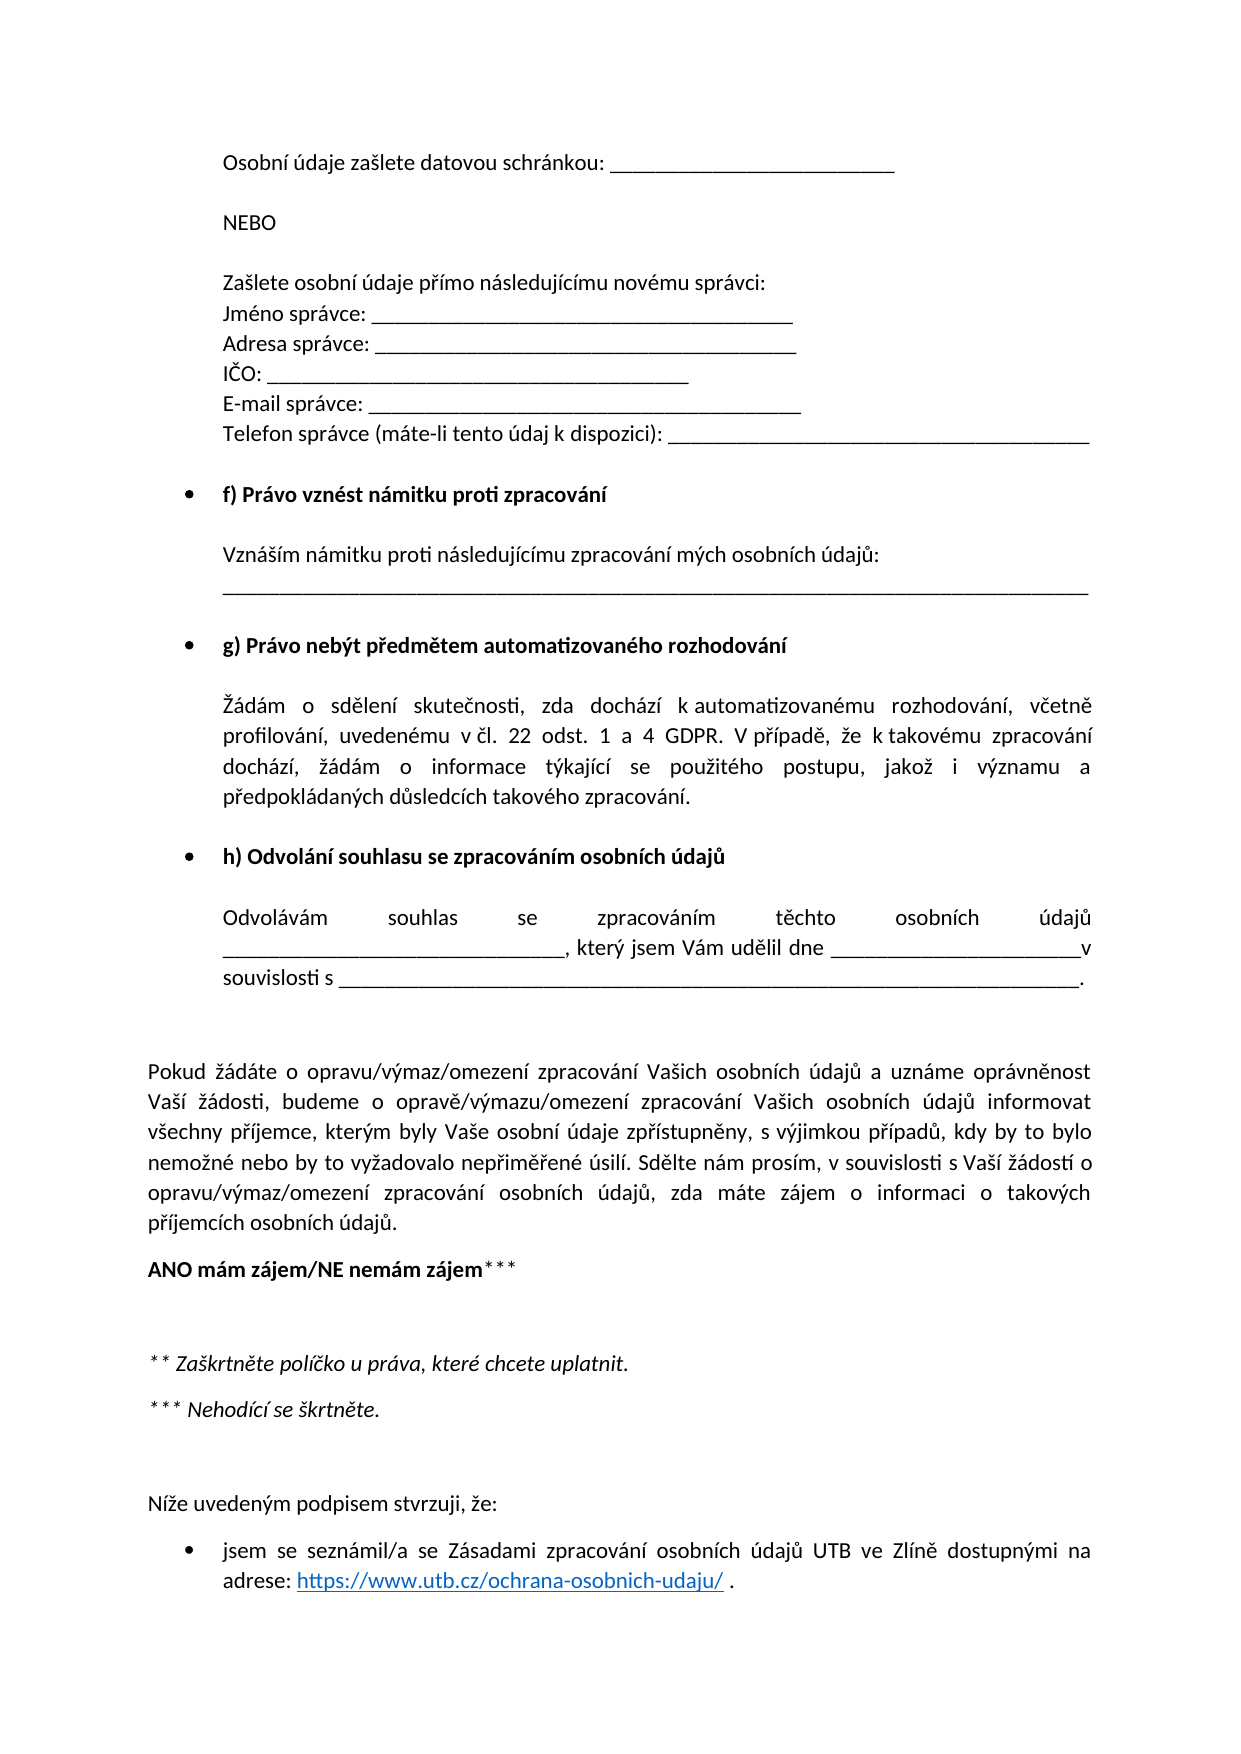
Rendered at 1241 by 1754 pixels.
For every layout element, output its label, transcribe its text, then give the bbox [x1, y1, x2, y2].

text ** Zaškrtněte políčko u práva, které chcete uplatnit. [148, 1349, 1093, 1377]
list NEBO [223, 208, 1093, 236]
list Žádám o sdělení skutečnosti, zda dochází k automatizovanému rozhodování, včetně profilování, uvedenému v čl. 22 odst. 1 a 4 GDPR. V případě, že k takovému zpracování dochází, žádám o informace týkající se použitého postupu, jakož i významu a předpokládaných důsledcích takového zpracování. [223, 691, 1093, 810]
list Odvolávám souhlas se zpracováním těchto osobních údajů ______________________________, který jsem Vám udělil dne ______________________v souvislosti s _________________________________________________________________. [223, 903, 1093, 991]
list Telefon správce (máte-li tento údaj k dispozici): _____________________________________ [223, 419, 1093, 447]
list IČO: _____________________________________ [223, 359, 1093, 387]
list jsem se seznámil/a se Zásadami zpracování osobních údajů UTB ve Zlíně dostupnými na adrese: https://www.utb.cz/ochrana-osobnich-udaju/ . [185, 1536, 1093, 1594]
list h) Odvolání souhlasu se zpracováním osobních údajů [185, 842, 1093, 870]
text *** Nehodící se škrtněte. [148, 1396, 1093, 1423]
list Jméno správce: _____________________________________ [223, 299, 1093, 327]
list Adresa správce: _____________________________________ [223, 329, 1093, 357]
list Vznáším námitku proti následujícímu zpracování mých osobních údajů: ____________________________________________________________________________ [223, 540, 1093, 598]
list Zašlete osobní údaje přímo následujícímu novému správci: [223, 268, 1093, 296]
text ANO mám zájem/NE nemám zájem*** [148, 1255, 1093, 1283]
text Níže uvedeným podpisem stvrzuji, že: [148, 1489, 1093, 1517]
text Pokud žádáte o opravu/výmaz/omezení zpracování Vašich osobních údajů a uznáme oprávněnost Vaší žádosti, budeme o opravě/výmazu/omezení zpracování Vašich osobních údajů informovat všechny příjemce, kterým byly Vaše osobní údaje zpřístupněny, s výjimkou případů, kdy by to bylo nemožné nebo by to vyžadovalo nepřiměřené úsilí. Sdělte nám prosím, v souvislosti s Vaší žádostí o opravu/výmaz/omezení zpracování osobních údajů, zda máte zájem o informaci o takových příjemcích osobních údajů. [148, 1057, 1093, 1236]
list Osobní údaje zašlete datovou schránkou: _________________________ [223, 148, 1093, 176]
list E-mail správce: ______________________________________ [223, 389, 1093, 417]
list f) Právo vznést námitku proti zpracování [185, 480, 1093, 508]
list g) Právo nebýt předmětem automatizovaného rozhodování [185, 631, 1093, 659]
